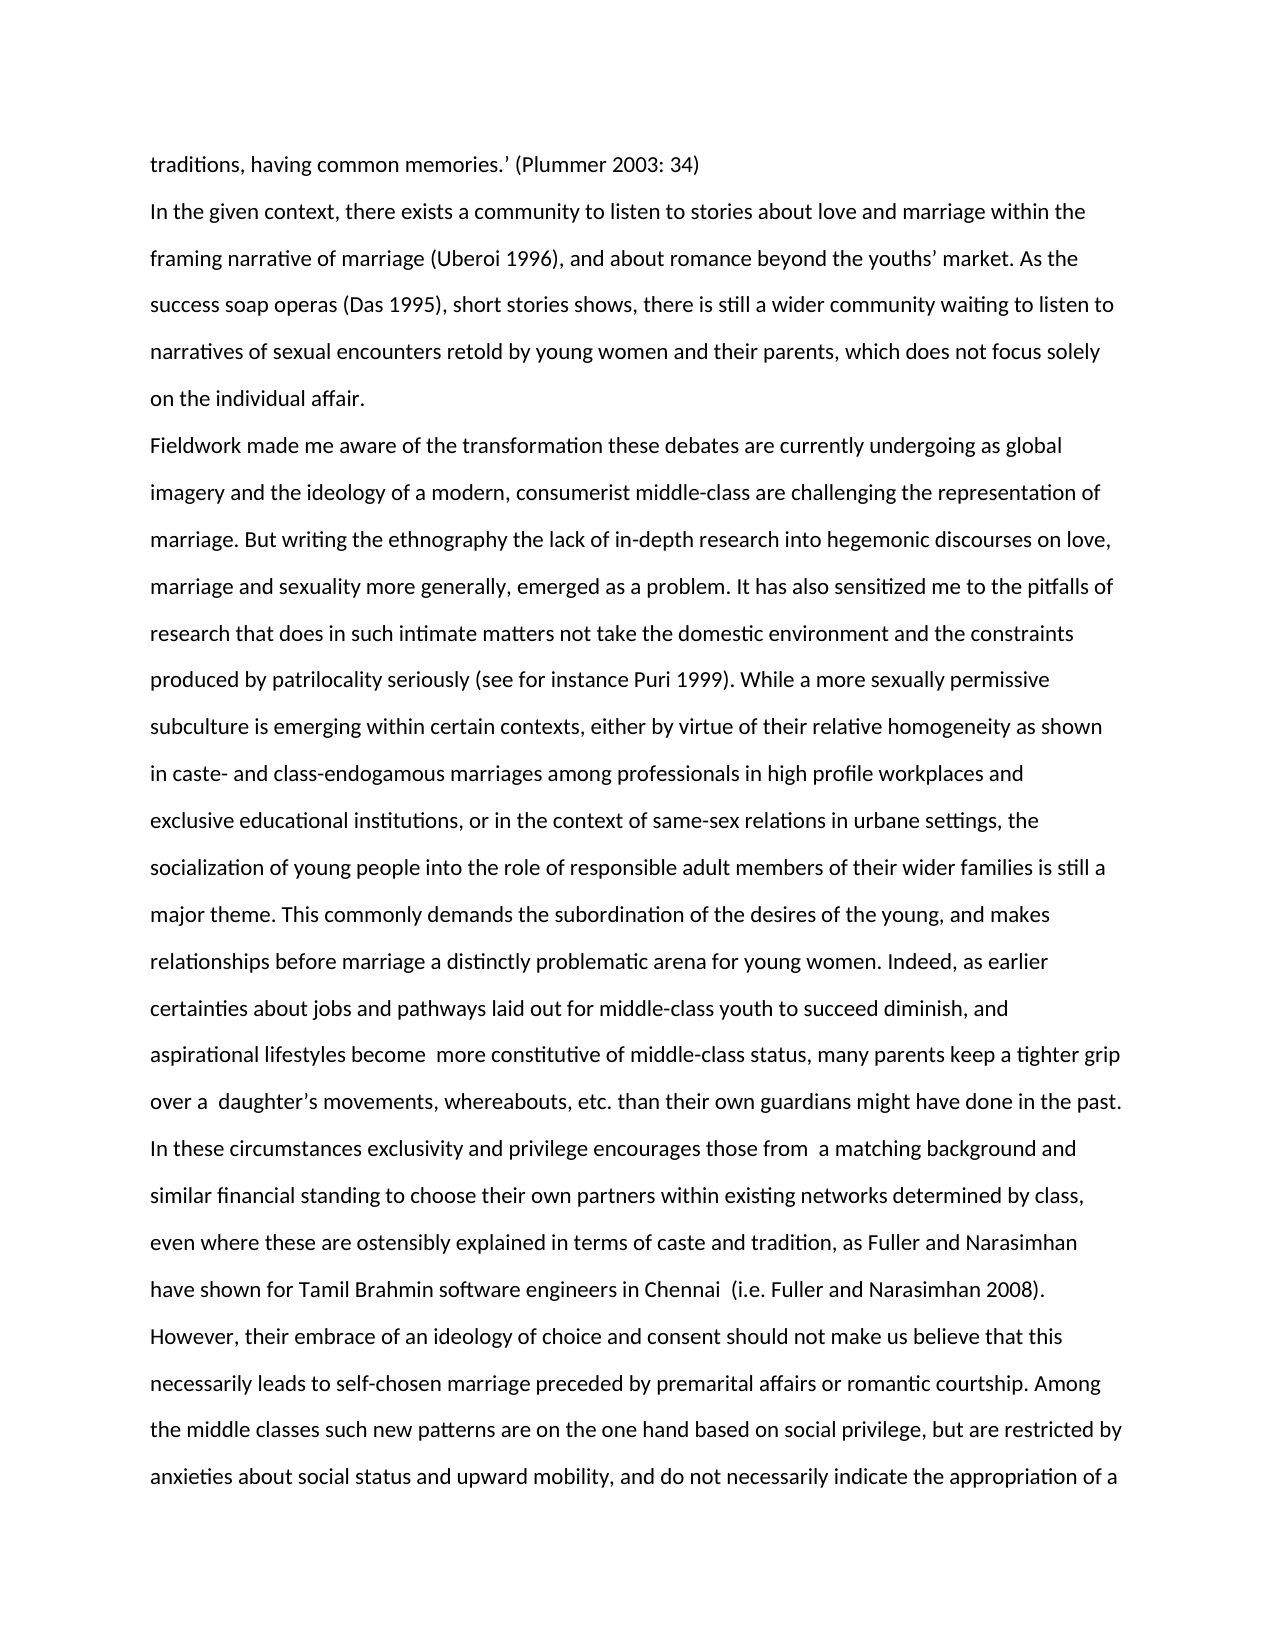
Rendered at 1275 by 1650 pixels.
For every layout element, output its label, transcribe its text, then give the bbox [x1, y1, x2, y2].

text Fieldwork made me aware of the transformation these debates are currently undergoing as global [150, 431, 1125, 459]
text certainties about jobs and pathways laid out for middle-class youth to succeed diminish, and [150, 994, 1125, 1022]
text the middle classes such new patterns are on the one hand based on social privilege, but are restricted by [150, 1416, 1125, 1444]
text marriage. But writing the ethnography the lack of in-depth research into hegemonic discourses on love, [150, 525, 1125, 553]
text necessarily leads to self-chosen marriage preceded by premarital affairs or romantic courtship. Among [150, 1369, 1125, 1397]
text over a daughter’s movements, whereabouts, etc. than their own guardians might have done in the past. [150, 1087, 1125, 1116]
text However, their embrace of an ideology of choice and consent should not make us believe that this [150, 1322, 1125, 1350]
text traditions, having common memories.’ (Plummer 2003: 34) [150, 150, 1125, 178]
text have shown for Tamil Brahmin software engineers in Chennai (i.e. Fuller and Narasimhan 2008). [150, 1275, 1125, 1303]
text research that does in such intimate matters not take the domestic environment and the constraints [150, 619, 1125, 647]
text marriage and sexuality more generally, emerged as a problem. It has also sensitized me to the pitfalls of [150, 572, 1125, 600]
text aspirational lifestyles become more constitutive of middle-class status, many parents keep a tighter grip [150, 1041, 1125, 1069]
text framing narrative of marriage (Uberoi 1996), and about romance beyond the youths’ market. As the [150, 244, 1125, 272]
text anxieties about social status and upward mobility, and do not necessarily indicate the appropriation of a [150, 1462, 1125, 1491]
text on the individual affair. [150, 384, 1125, 412]
text even where these are ostensibly explained in terms of caste and tradition, as Fuller and Narasimhan [150, 1228, 1125, 1256]
text in caste- and class-endogamous marriages among professionals in high profile workplaces and [150, 759, 1125, 787]
text exclusive educational institutions, or in the context of same-sex relations in urbane settings, the [150, 806, 1125, 834]
text In these circumstances exclusivity and privilege encourages those from a matching background and [150, 1134, 1125, 1162]
text similar financial standing to choose their own partners within existing networks determined by class, [150, 1181, 1125, 1209]
text major theme. This commonly demands the subordination of the desires of the young, and makes [150, 900, 1125, 928]
text socialization of young people into the role of responsible adult members of their wider families is still a [150, 853, 1125, 881]
text narratives of sexual encounters retold by young women and their parents, which does not focus solely [150, 337, 1125, 366]
text In the given context, there exists a community to listen to stories about love and marriage within the [150, 197, 1125, 225]
text success soap operas (Das 1995), short stories shows, there is still a wider community waiting to listen to [150, 291, 1125, 319]
text imagery and the ideology of a modern, consumerist middle-class are challenging the representation of [150, 478, 1125, 506]
text produced by patrilocality seriously (see for instance Puri 1999). While a more sexually permissive [150, 666, 1125, 694]
text subculture is emerging within certain contexts, either by virtue of their relative homogeneity as shown [150, 712, 1125, 741]
text relationships before marriage a distinctly problematic arena for young women. Indeed, as earlier [150, 947, 1125, 975]
